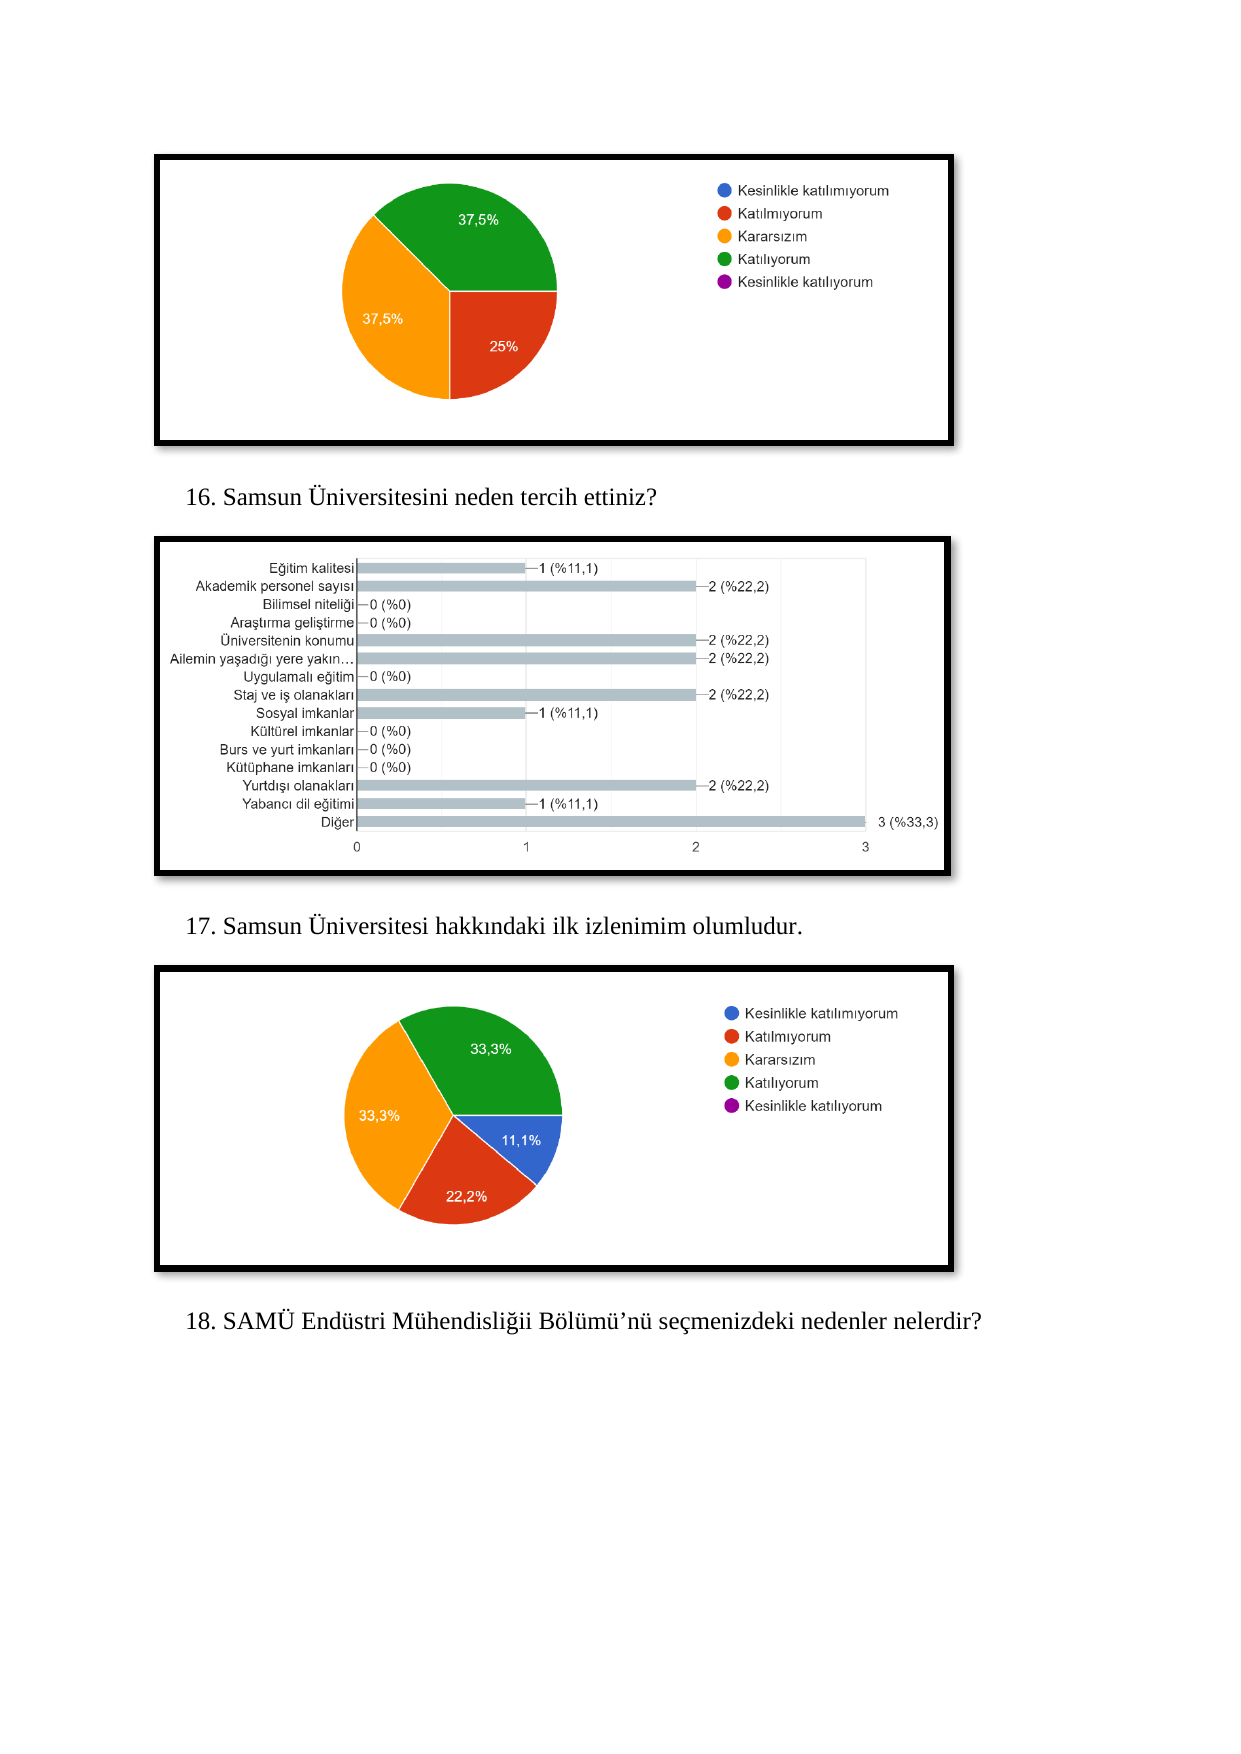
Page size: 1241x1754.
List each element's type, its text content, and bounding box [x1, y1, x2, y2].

picture [160, 972, 948, 1265]
list Samsun Üniversitesi hakkındaki ilk izlenimim olumludur. [185, 911, 1093, 940]
list SAMÜ Endüstri Mühendisliğii Bölümü’nü seçmenizdeki nedenler nelerdir? [185, 1306, 1093, 1335]
picture [160, 160, 948, 440]
list Samsun Üniversitesini neden tercih ettiniz? [185, 482, 1093, 511]
picture [160, 542, 944, 870]
